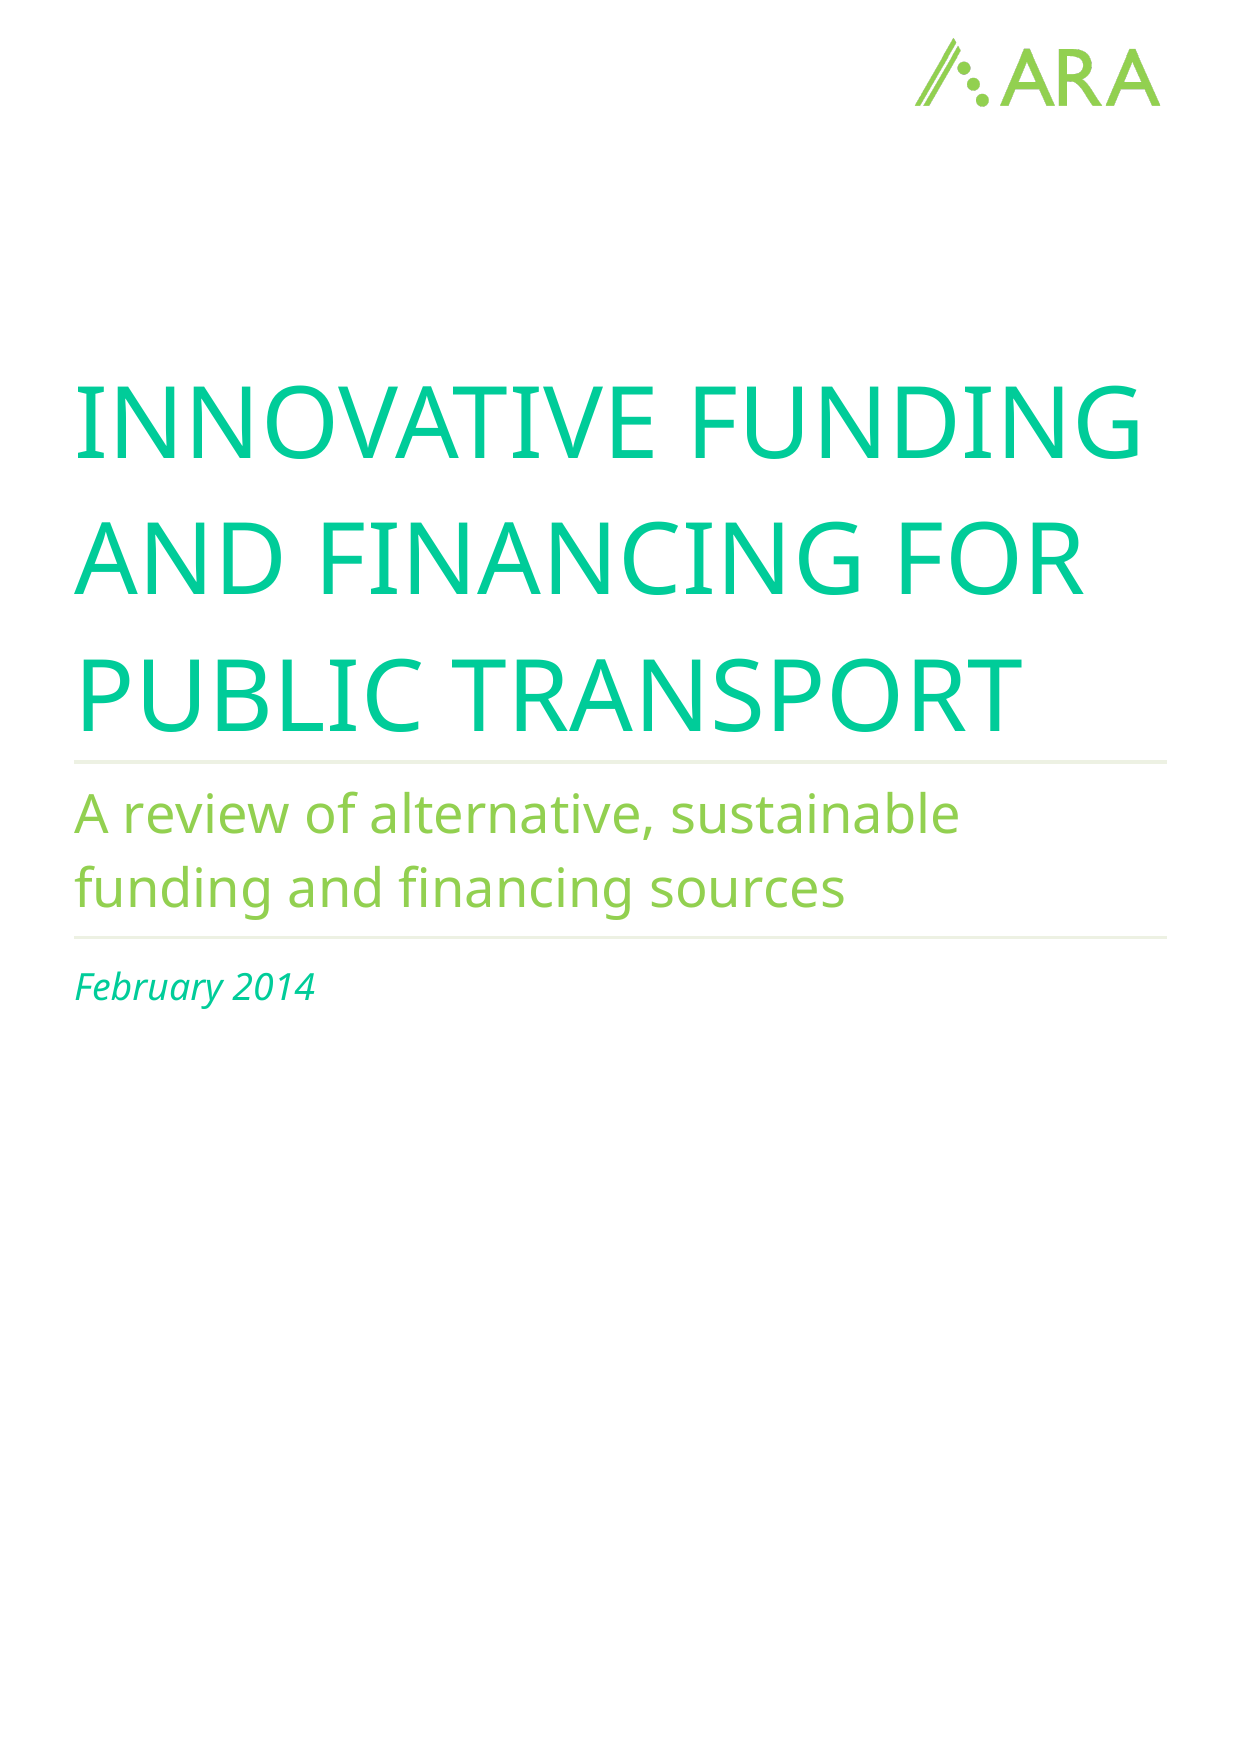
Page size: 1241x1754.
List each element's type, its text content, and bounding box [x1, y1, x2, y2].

picture [1, 0, 1239, 114]
title INNOVATIVE FUNDING AND FINANCING FOR PUBLIC TRANSPORT [74, 352, 1167, 760]
subtitle A review of alternative, sustainable funding and financing sources [74, 764, 1167, 936]
text February 2014 [74, 960, 1167, 1011]
